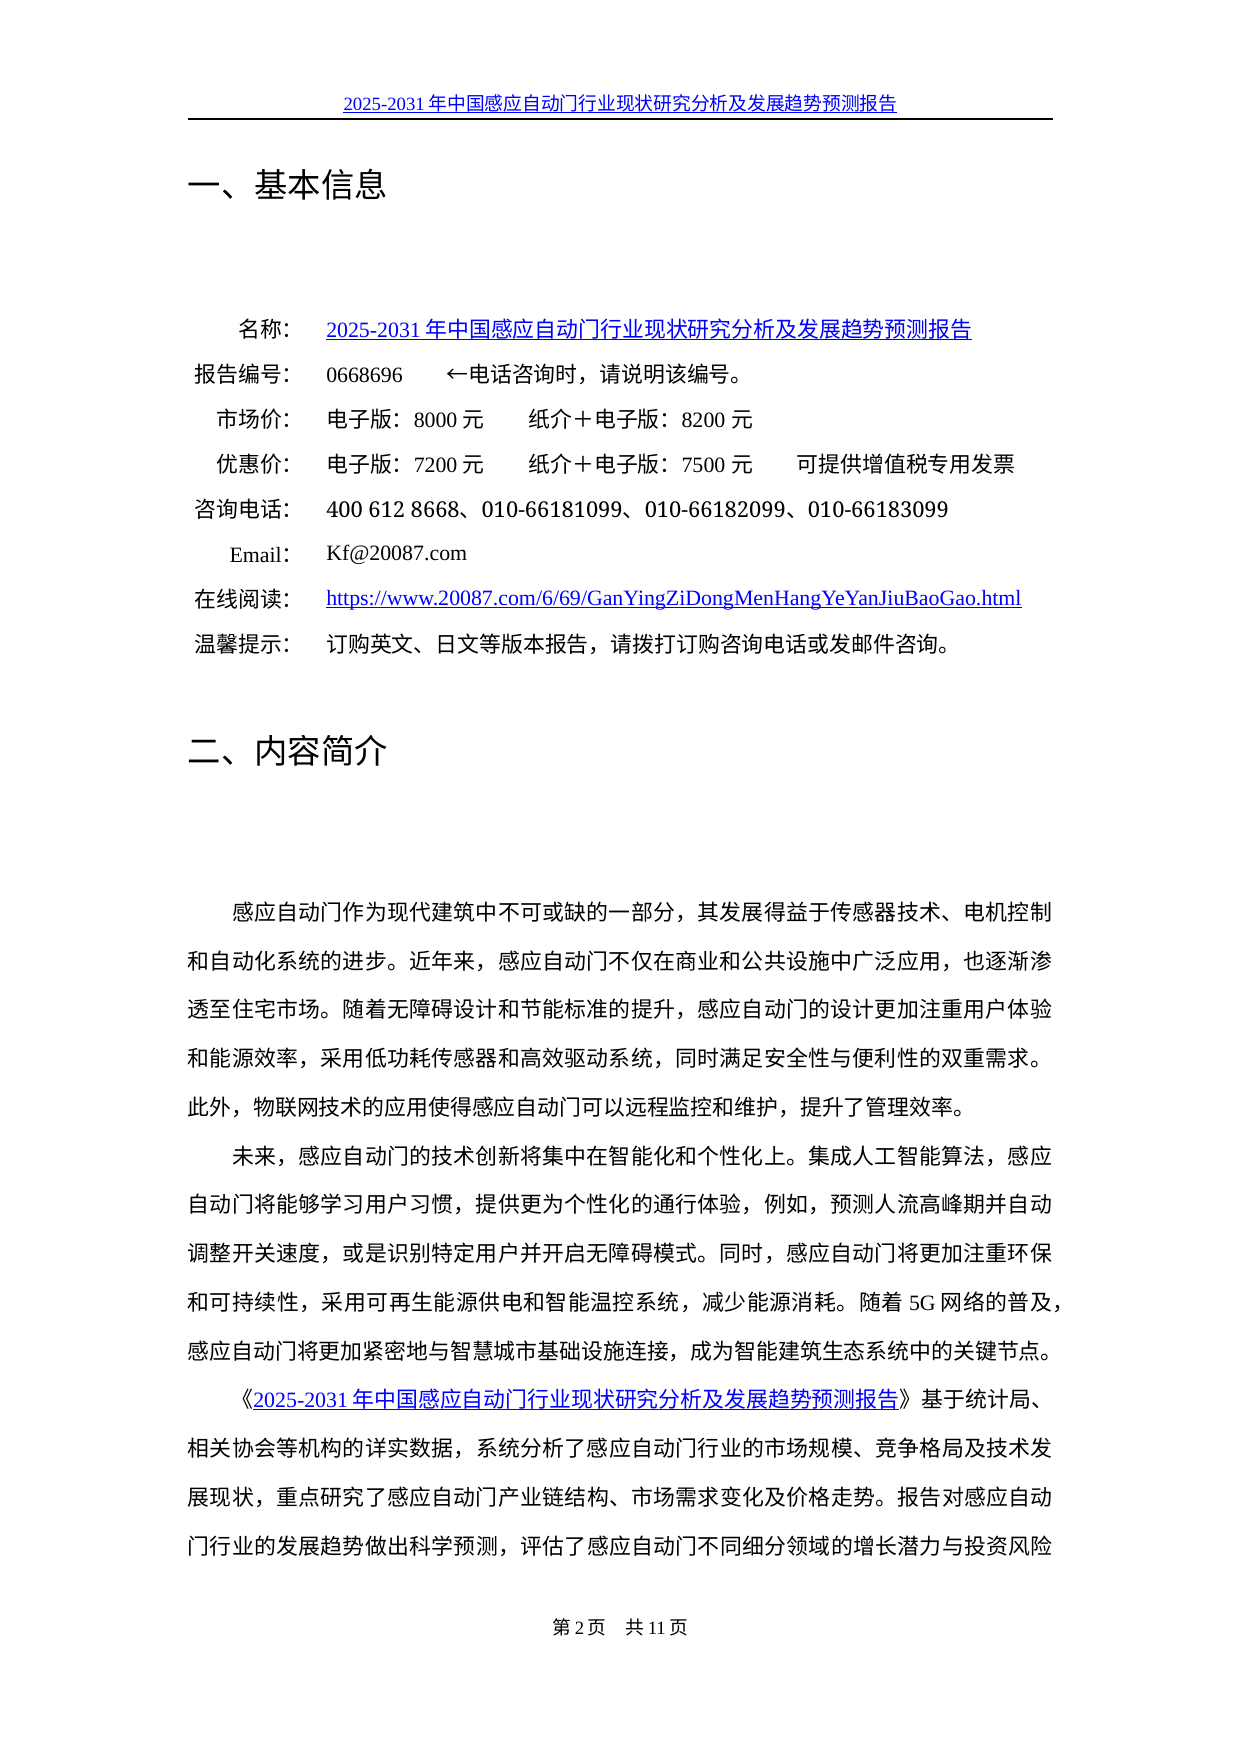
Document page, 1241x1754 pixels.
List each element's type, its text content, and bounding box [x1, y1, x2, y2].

title 一、基本信息 [187, 150, 1053, 215]
table_cell 市场价： [167, 402, 315, 447]
table_header 名称： [167, 312, 315, 357]
table_cell 优惠价： [167, 447, 315, 492]
table_cell [315, 582, 1073, 627]
table_cell 温馨提示： [167, 627, 315, 672]
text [187, 894, 1053, 1561]
table_cell Kf@20087.com [315, 537, 1073, 582]
table_cell 报告编号： [167, 357, 315, 402]
table_cell Email： [167, 537, 315, 582]
title 二、内容简介 [187, 717, 1053, 782]
table_cell 在线阅读： [167, 582, 315, 627]
table_header 2025-2031年中国感应自动门行业现状研究分析及发展趋势预测报告 [315, 312, 1073, 357]
table_cell 订购英文、日文等版本报告，请拨打订购咨询电话或发邮件咨询。 [315, 627, 1073, 672]
table_cell 0668696 ←电话咨询时，请说明该编号。 [315, 357, 1073, 402]
table_cell 电子版：8000 元 纸介＋电子版：8200 元 [315, 402, 1073, 447]
table_cell 电子版：7200 元 纸介＋电子版：7500 元 可提供增值税专用发票 [315, 447, 1073, 492]
table_cell 咨询电话： [167, 492, 315, 537]
table_cell 400 612 8668、010-66181099、010-66182099、010-66183099 [315, 492, 1073, 537]
